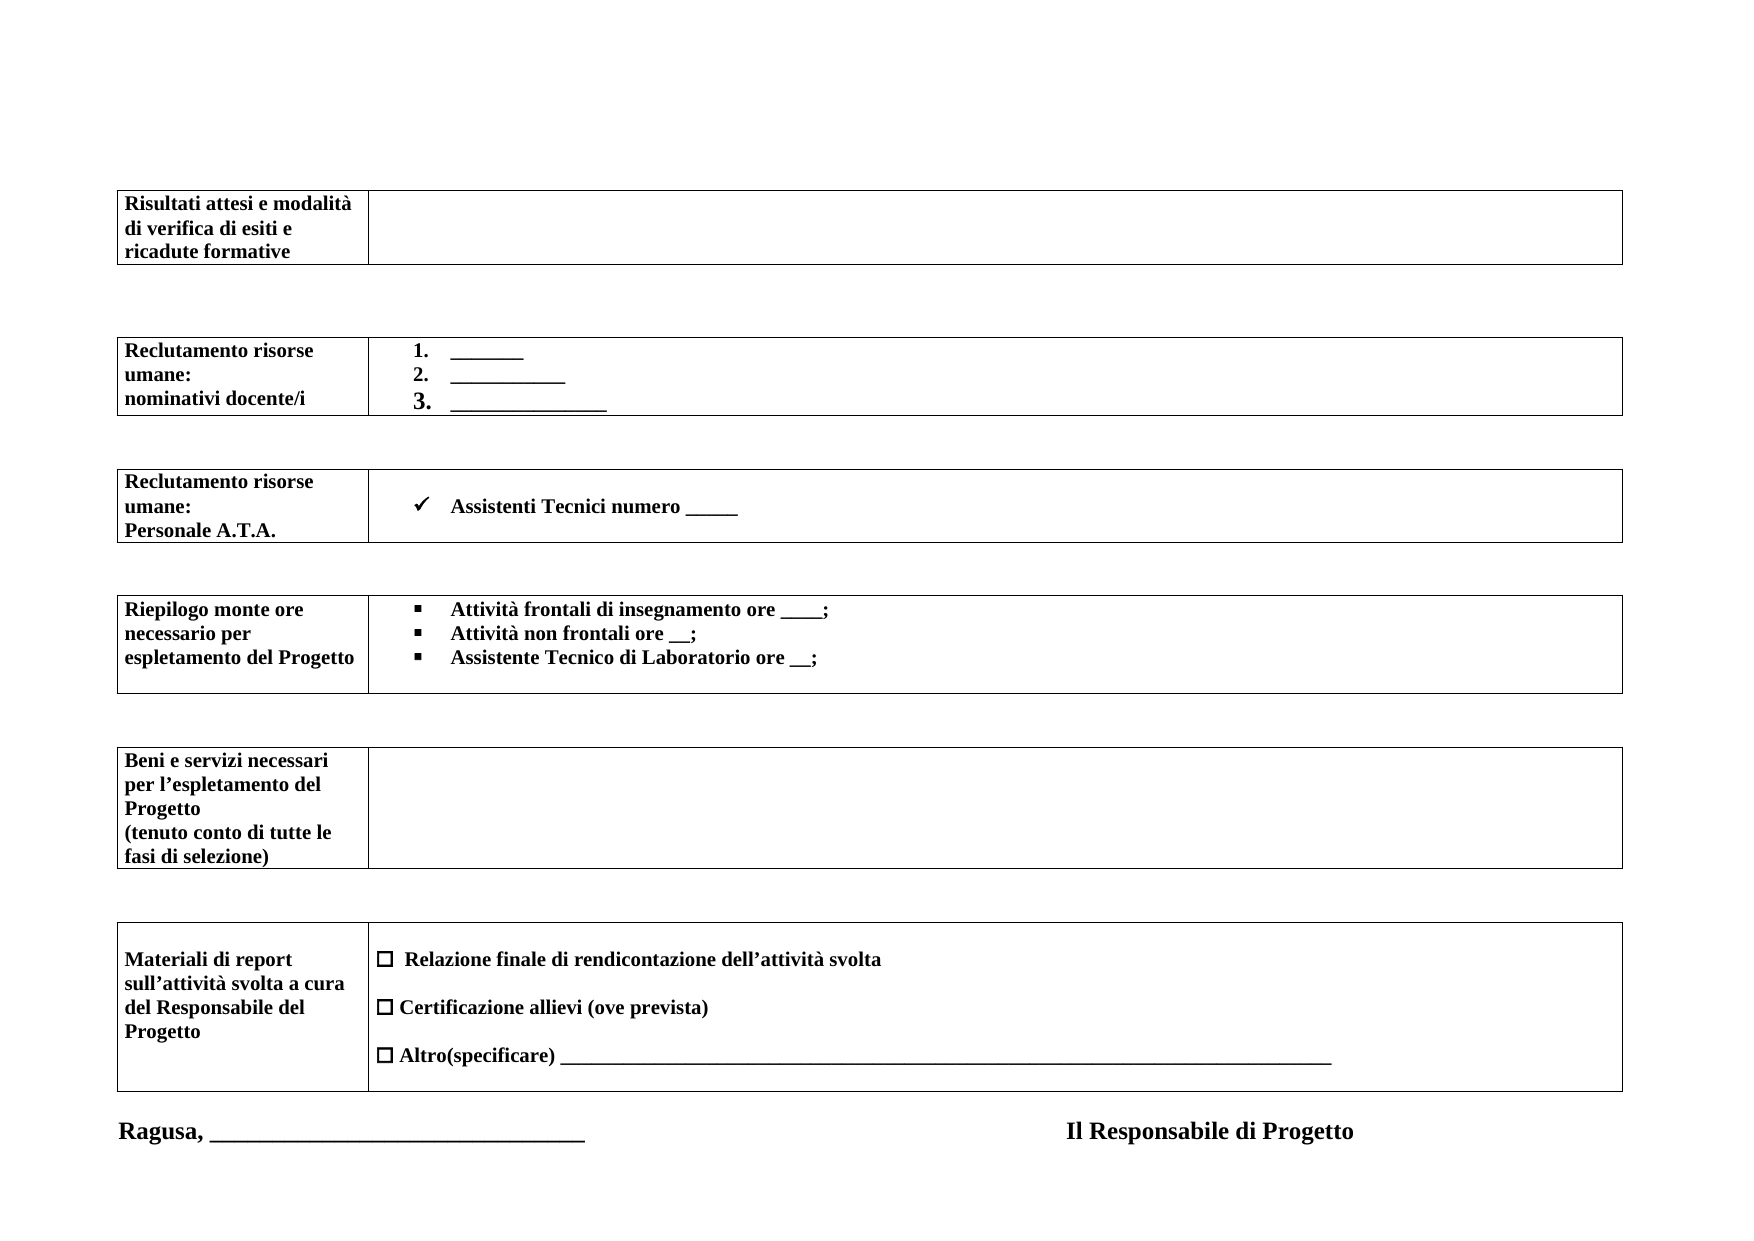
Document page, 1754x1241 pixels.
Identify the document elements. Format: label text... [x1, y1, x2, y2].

table_header Relazione finale di rendicontazione dell’attività svolta Certificazione allievi (ove prevista) Altro(specificare) __________________________________________________________________________ [369, 923, 1622, 1091]
table_header Attività frontali di insegnamento ore ____; Attività non frontali ore __; Assistente Tecnico di Laboratorio ore __; [369, 596, 1622, 693]
table_header [369, 748, 1622, 868]
table_header Materiali di report sull’attività svolta a cura del Responsabile del Progetto [118, 923, 368, 1091]
table_header Reclutamento risorse umane: Personale A.T.A. [118, 470, 368, 542]
table_header Beni e servizi necessari per l’espletamento del Progetto (tenuto conto di tutte le fasi di selezione) [118, 748, 368, 868]
table_header Assistenti Tecnici numero _____ [369, 470, 1622, 542]
table_header [369, 191, 1622, 263]
table_header Reclutamento risorse umane: nominativi docente/i [118, 338, 368, 414]
text Ragusa, ______________________________ Il Responsabile di Progetto [118, 1116, 1606, 1145]
table_header _______ ___________ _______________ [369, 338, 1622, 414]
table_header Risultati attesi e modalità di verifica di esiti e ricadute formative [118, 191, 368, 263]
table_header Riepilogo monte ore necessario per espletamento del Progetto [118, 596, 368, 693]
